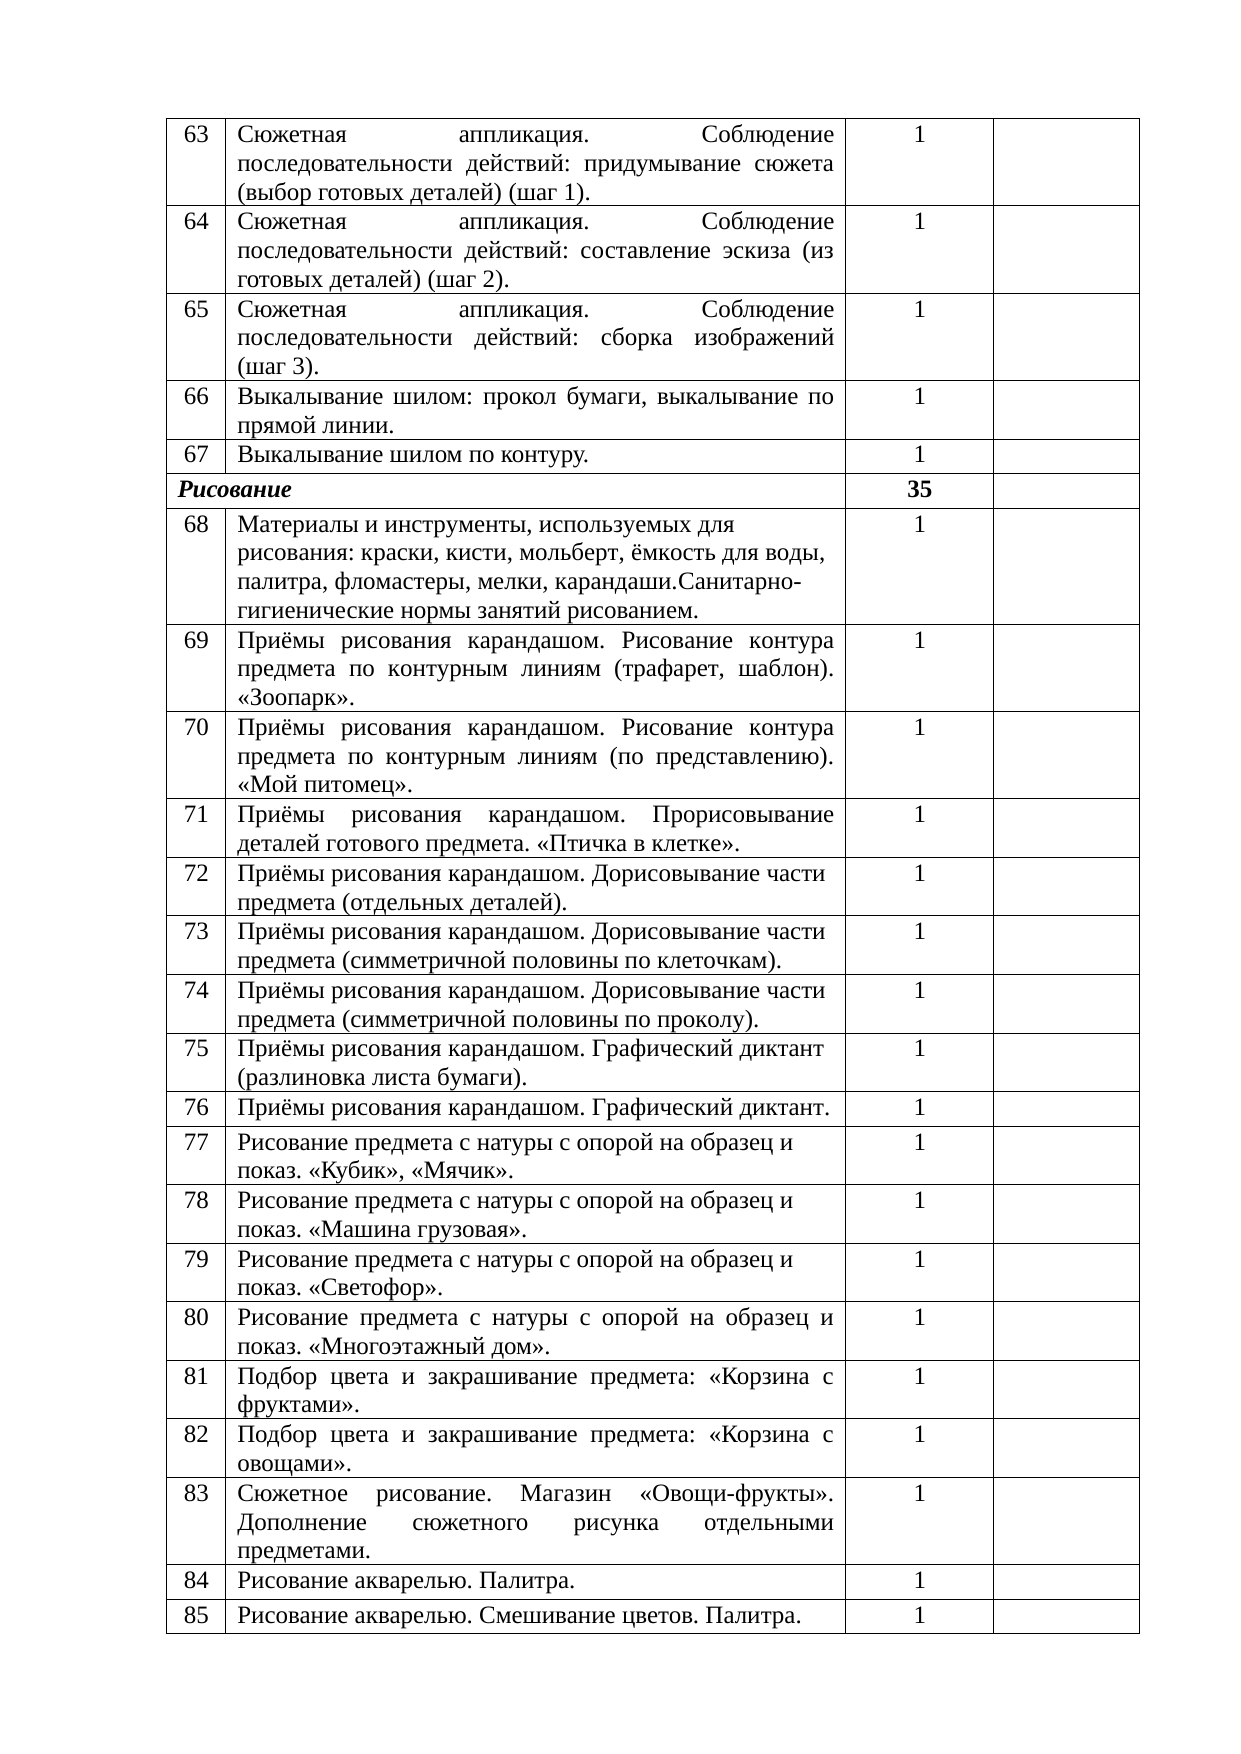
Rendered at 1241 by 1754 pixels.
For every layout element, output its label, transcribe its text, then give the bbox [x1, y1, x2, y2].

table_cell 83 [167, 1478, 225, 1564]
table_cell Приёмы рисования карандашом. Графический диктант. [226, 1092, 845, 1126]
table_cell 1 [846, 206, 993, 293]
table_cell 1 [846, 1034, 993, 1091]
table_cell [994, 858, 1139, 915]
table_cell 1 [846, 119, 993, 205]
table_cell Рисование предмета с натуры с опорой на образец и показ. «Кубик», «Мячик». [226, 1127, 845, 1184]
table_cell Рисование предмета с натуры с опорой на образец и показ. «Многоэтажный дом». [226, 1302, 845, 1360]
table_cell 67 [167, 440, 225, 473]
table_cell Приёмы рисования карандашом. Дорисовывание части предмета (отдельных деталей). [226, 858, 845, 915]
table_cell [994, 1185, 1139, 1243]
table_cell 1 [846, 1185, 993, 1243]
table_cell Приёмы рисования карандашом. Дорисовывание части предмета (симметричной половины по клеточкам). [226, 916, 845, 974]
table_cell 80 [167, 1302, 225, 1360]
table_cell [994, 1092, 1139, 1126]
table_cell 70 [167, 712, 225, 798]
table_cell 1 [846, 712, 993, 798]
table_cell [994, 975, 1139, 1032]
table_cell [994, 294, 1139, 380]
table_cell [994, 440, 1139, 473]
table_cell 72 [167, 858, 225, 915]
table_cell [994, 1302, 1139, 1360]
table_cell Сюжетная аппликация. Соблюдение последовательности действий: составление эскиза (из готовых деталей) (шаг 2). [226, 206, 845, 293]
table_cell 1 [846, 975, 993, 1032]
table_cell Рисование акварелью. Смешивание цветов. Палитра. [226, 1600, 845, 1633]
table_cell 1 [846, 1419, 993, 1477]
table_cell Сюжетная аппликация. Соблюдение последовательности действий: сборка изображений (шаг 3). [226, 294, 845, 380]
table_cell 1 [846, 1244, 993, 1301]
table_cell 1 [846, 858, 993, 915]
table_cell 1 [846, 1127, 993, 1184]
table_cell 66 [167, 381, 225, 438]
table_cell [994, 381, 1139, 438]
table_cell [994, 474, 1139, 508]
table_cell 69 [167, 625, 225, 711]
table_cell Рисование предмета с натуры с опорой на образец и показ. «Машина грузовая». [226, 1185, 845, 1243]
table_cell [994, 206, 1139, 293]
table_cell 74 [167, 975, 225, 1032]
table_cell Материалы и инструменты, используемых для рисования: краски, кисти, мольберт, ёмкость для воды, палитра, фломастеры, мелки, карандаши.Санитарно-гигиенические нормы занятий рисованием. [226, 509, 845, 624]
table_cell Приёмы рисования карандашом. Прорисовывание деталей готового предмета. «Птичка в клетке». [226, 799, 845, 857]
table_cell 1 [846, 625, 993, 711]
table_cell Приёмы рисования карандашом. Рисование контура предмета по контурным линиям (по представлению). «Мой питомец». [226, 712, 845, 798]
table_cell 1 [846, 1600, 993, 1633]
table_cell [994, 1600, 1139, 1633]
table_cell [994, 916, 1139, 974]
table_cell Рисование [167, 474, 845, 508]
table_cell Рисование акварелью. Палитра. [226, 1565, 845, 1599]
table_cell 35 [846, 474, 993, 508]
table_cell 73 [167, 916, 225, 974]
table_cell 1 [846, 1565, 993, 1599]
table_cell 77 [167, 1127, 225, 1184]
table_cell 75 [167, 1034, 225, 1091]
table_cell 1 [846, 294, 993, 380]
table_cell Приёмы рисования карандашом. Графический диктант (разлиновка листа бумаги). [226, 1034, 845, 1091]
table_cell [994, 1565, 1139, 1599]
table_cell [994, 1127, 1139, 1184]
table_cell 1 [846, 799, 993, 857]
table_cell Выкалывание шилом: прокол бумаги, выкалывание по прямой линии. [226, 381, 845, 438]
table_cell 85 [167, 1600, 225, 1633]
table_cell 1 [846, 1092, 993, 1126]
table_cell Сюжетная аппликация. Соблюдение последовательности действий: придумывание сюжета (выбор готовых деталей) (шаг 1). [226, 119, 845, 205]
table_cell Выкалывание шилом по контуру. [226, 440, 845, 473]
table_cell 1 [846, 509, 993, 624]
table_cell 63 [167, 119, 225, 205]
table_cell 76 [167, 1092, 225, 1126]
table_cell 1 [846, 1361, 993, 1418]
table_cell [994, 1478, 1139, 1564]
table_cell 1 [846, 1302, 993, 1360]
table_cell [994, 509, 1139, 624]
table_cell 71 [167, 799, 225, 857]
table_cell 82 [167, 1419, 225, 1477]
table_cell Приёмы рисования карандашом. Рисование контура предмета по контурным линиям (трафарет, шаблон). «Зоопарк». [226, 625, 845, 711]
table_cell Подбор цвета и закрашивание предмета: «Корзина с овощами». [226, 1419, 845, 1477]
table_cell [994, 119, 1139, 205]
table_cell 68 [167, 509, 225, 624]
table_cell 84 [167, 1565, 225, 1599]
table_cell 79 [167, 1244, 225, 1301]
table_cell [994, 1419, 1139, 1477]
table_cell 81 [167, 1361, 225, 1418]
table_cell 1 [846, 381, 993, 438]
table_cell Сюжетное рисование. Магазин «Овощи-фрукты». Дополнение сюжетного рисунка отдельными предметами. [226, 1478, 845, 1564]
table_cell [994, 625, 1139, 711]
table_cell [994, 1034, 1139, 1091]
table_cell [994, 1361, 1139, 1418]
table_cell 1 [846, 440, 993, 473]
table_cell 1 [846, 1478, 993, 1564]
table_cell 78 [167, 1185, 225, 1243]
table_cell Подбор цвета и закрашивание предмета: «Корзина с фруктами». [226, 1361, 845, 1418]
table_cell Рисование предмета с натуры с опорой на образец и показ. «Светофор». [226, 1244, 845, 1301]
table_cell Приёмы рисования карандашом. Дорисовывание части предмета (симметричной половины по проколу). [226, 975, 845, 1032]
table_cell [994, 1244, 1139, 1301]
table_cell [994, 799, 1139, 857]
table_cell 65 [167, 294, 225, 380]
table_cell [994, 712, 1139, 798]
table_cell 1 [846, 916, 993, 974]
table_cell 64 [167, 206, 225, 293]
